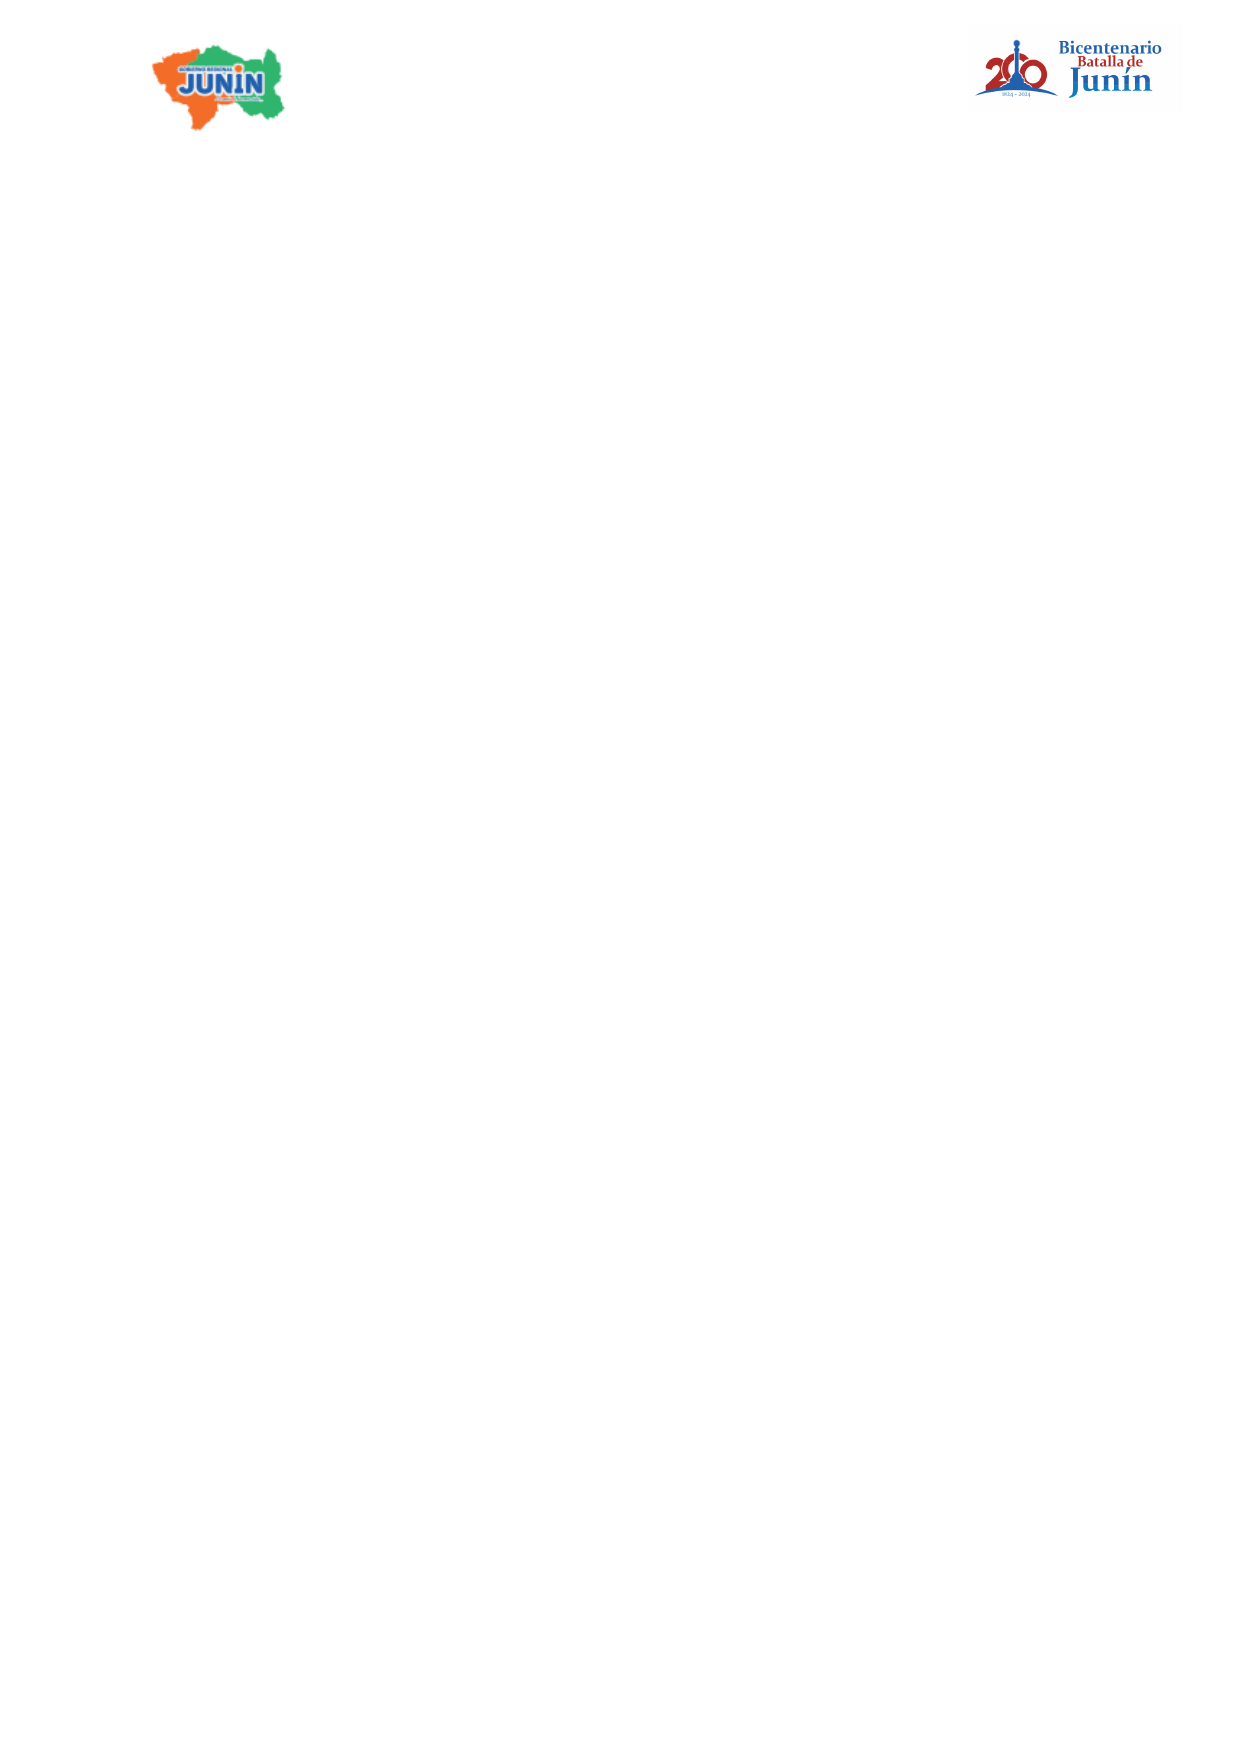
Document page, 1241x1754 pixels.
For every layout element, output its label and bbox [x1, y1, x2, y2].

picture [132, 25, 307, 158]
picture [968, 24, 1183, 112]
